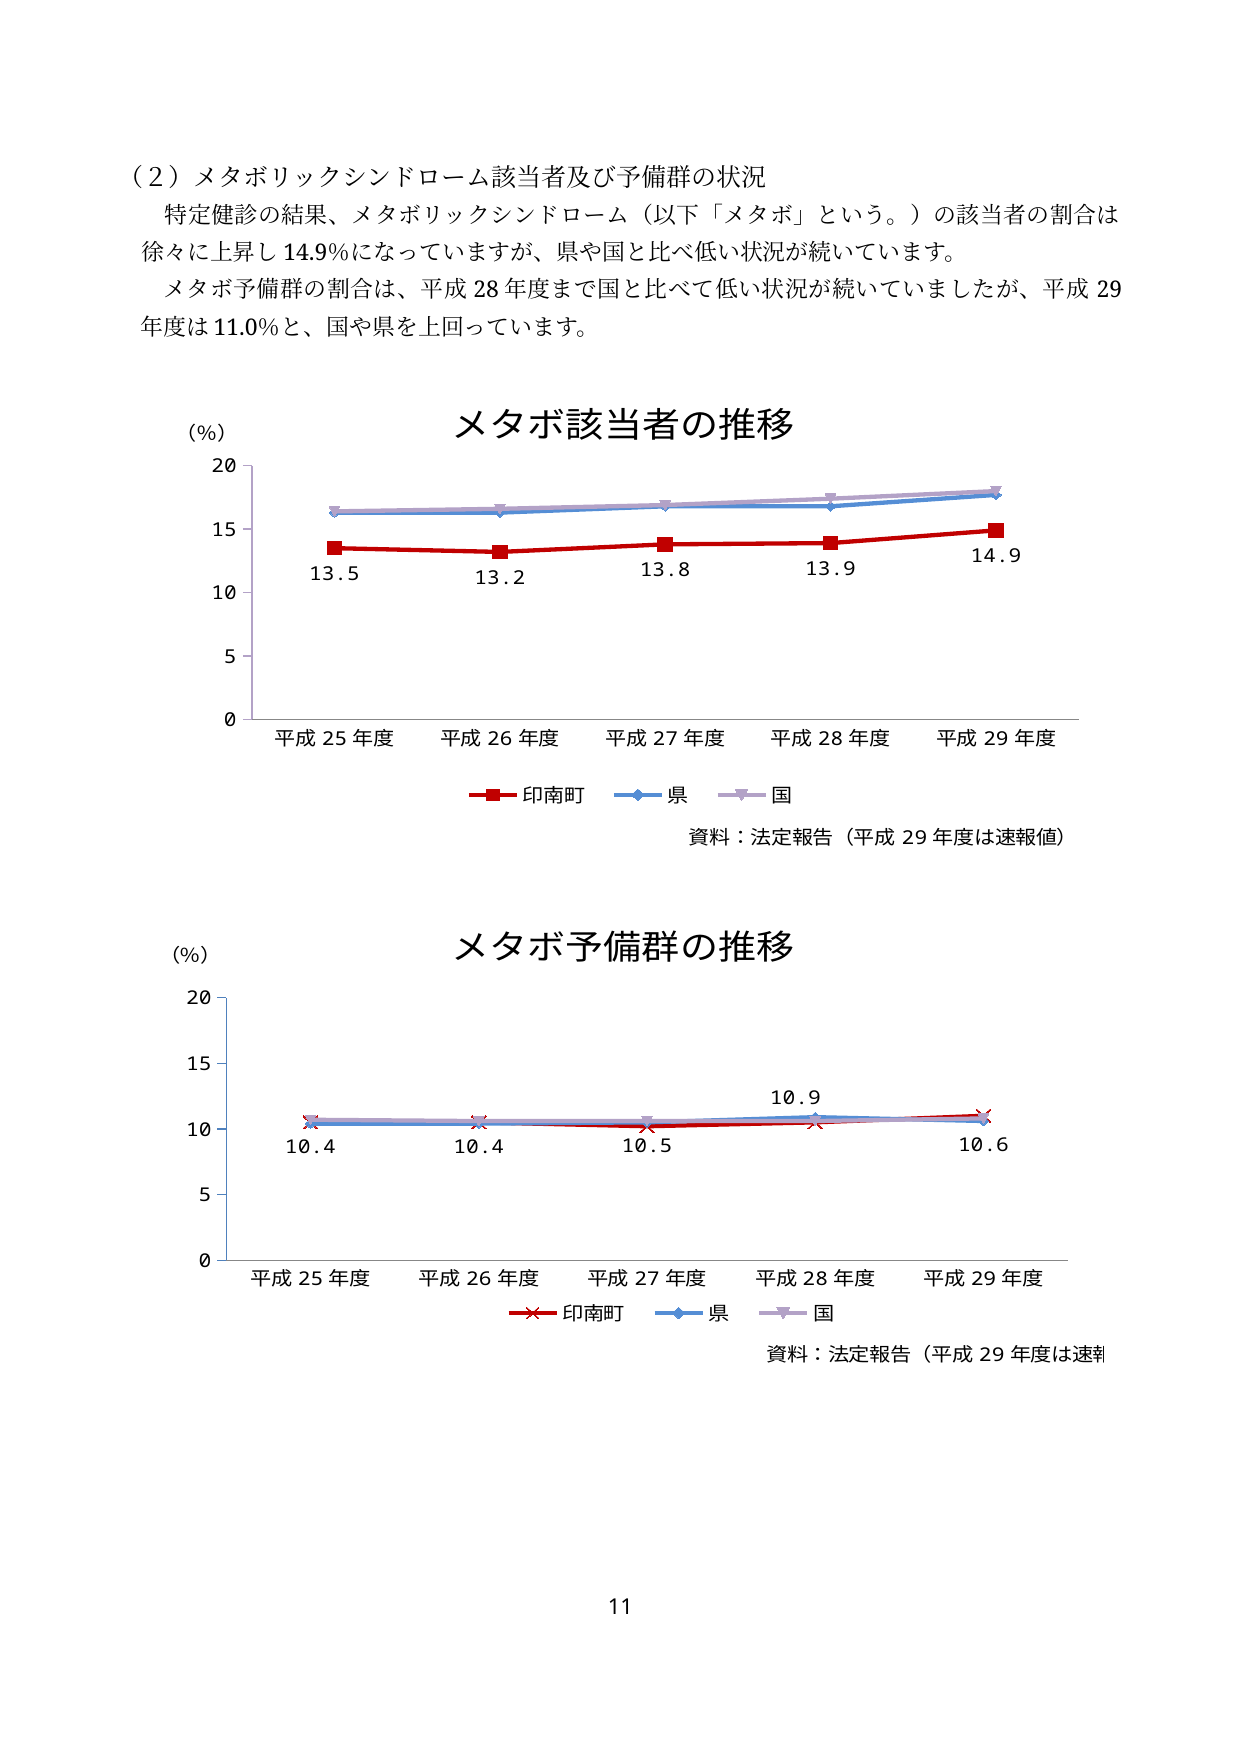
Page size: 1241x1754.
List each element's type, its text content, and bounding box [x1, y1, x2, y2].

text メタボ予備群の割合は、平成28年度まで国と比べて低い状況が続いていましたが、平成29年度は11.0％と、国や県を上回っています。 [140, 269, 1122, 344]
text 特定健診の結果、メタボリックシンドローム（以下「メタボ」という。）の該当者の割合は徐々に上昇し14.9％になっていますが、県や国と比べ低い状況が続いています。 [118, 194, 1122, 269]
text （２）メタボリックシンドローム該当者及び予備群の状況 [118, 157, 1122, 194]
